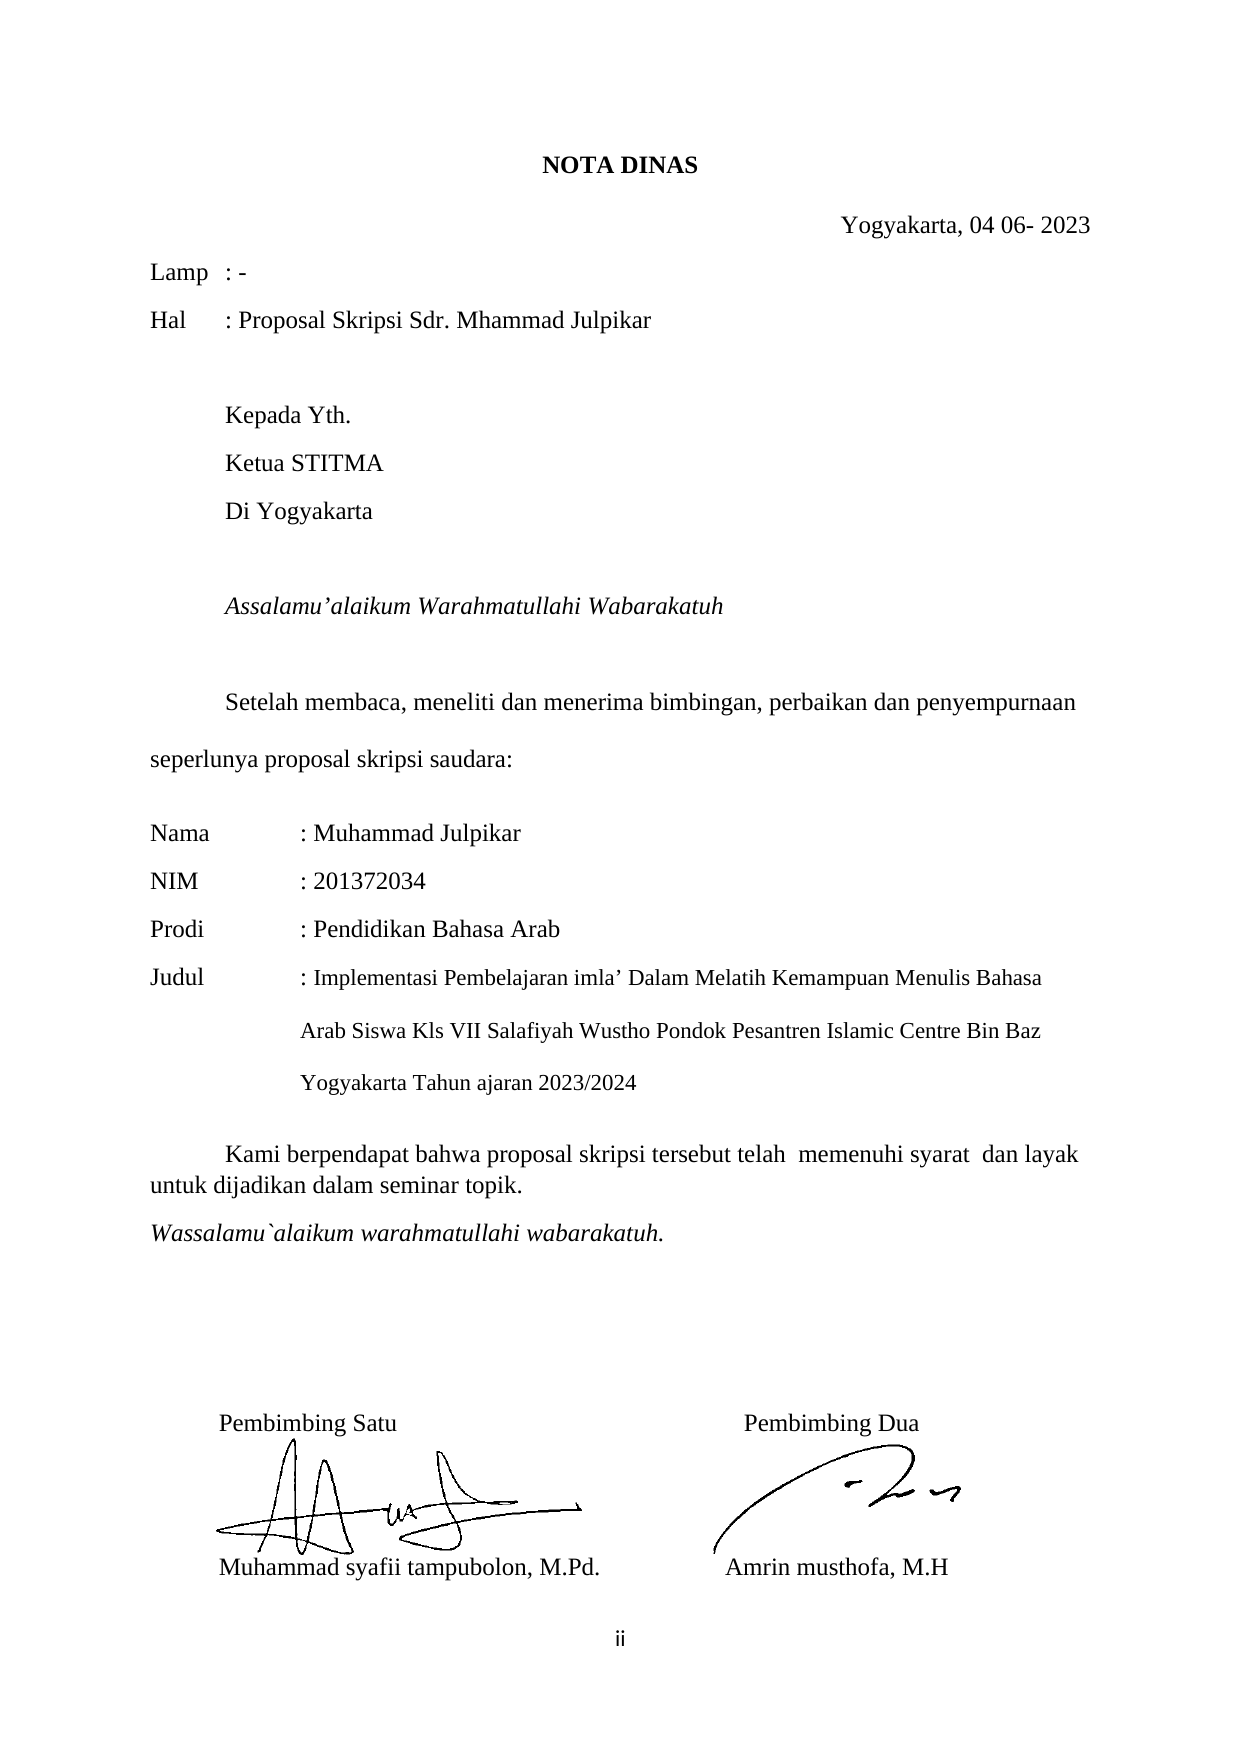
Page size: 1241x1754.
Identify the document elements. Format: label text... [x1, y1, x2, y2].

text Kepada Yth. [225, 401, 1090, 429]
text NOTA DINAS [150, 150, 1090, 179]
text Judul : Implementasi Pembelajaran imla’ Dalam Melatih Kemampuan Menulis Bahasa Arab Siswa Kls VII Salafiyah Wustho Pondok Pesantren Islamic Centre Bin Baz Yogyakarta Tahun ajaran 2023/2024 [150, 962, 1090, 1096]
text NIM : 201372034 [150, 866, 1090, 895]
text Assalamu’alaikum Warahmatullahi Wabarakatuh [150, 591, 1090, 620]
text Setelah membaca, meneliti dan menerima bimbingan, perbaikan dan penyempurnaan seperlunya proposal skripsi saudara: [150, 687, 1090, 773]
text Ketua STITMA [225, 448, 1090, 477]
text Prodi : Pendidikan Bahasa Arab [150, 914, 1090, 943]
text Yogyakarta, 04 06- 2023 [150, 210, 1090, 238]
text Di Yogyakarta [225, 496, 1090, 525]
table_header Pembimbing Dua Amrin musthofa, M.H [620, 1409, 1033, 1599]
text Nama : Muhammad Julpikar [150, 818, 1090, 847]
table_header Pembimbing Satu Muhammad syafii tampubolon, M.Pd. [207, 1409, 620, 1599]
text Hal : Proposal Skripsi Sdr. Mhammad Julpikar [150, 305, 1090, 334]
text Lamp : - [150, 257, 1090, 286]
text Kami berpendapat bahwa proposal skripsi tersebut telah memenuhi syarat dan layak untuk dijadikan dalam seminar topik. [150, 1139, 1090, 1199]
text Wassalamu`alaikum warahmatullahi wabarakatuh. [150, 1218, 1090, 1246]
